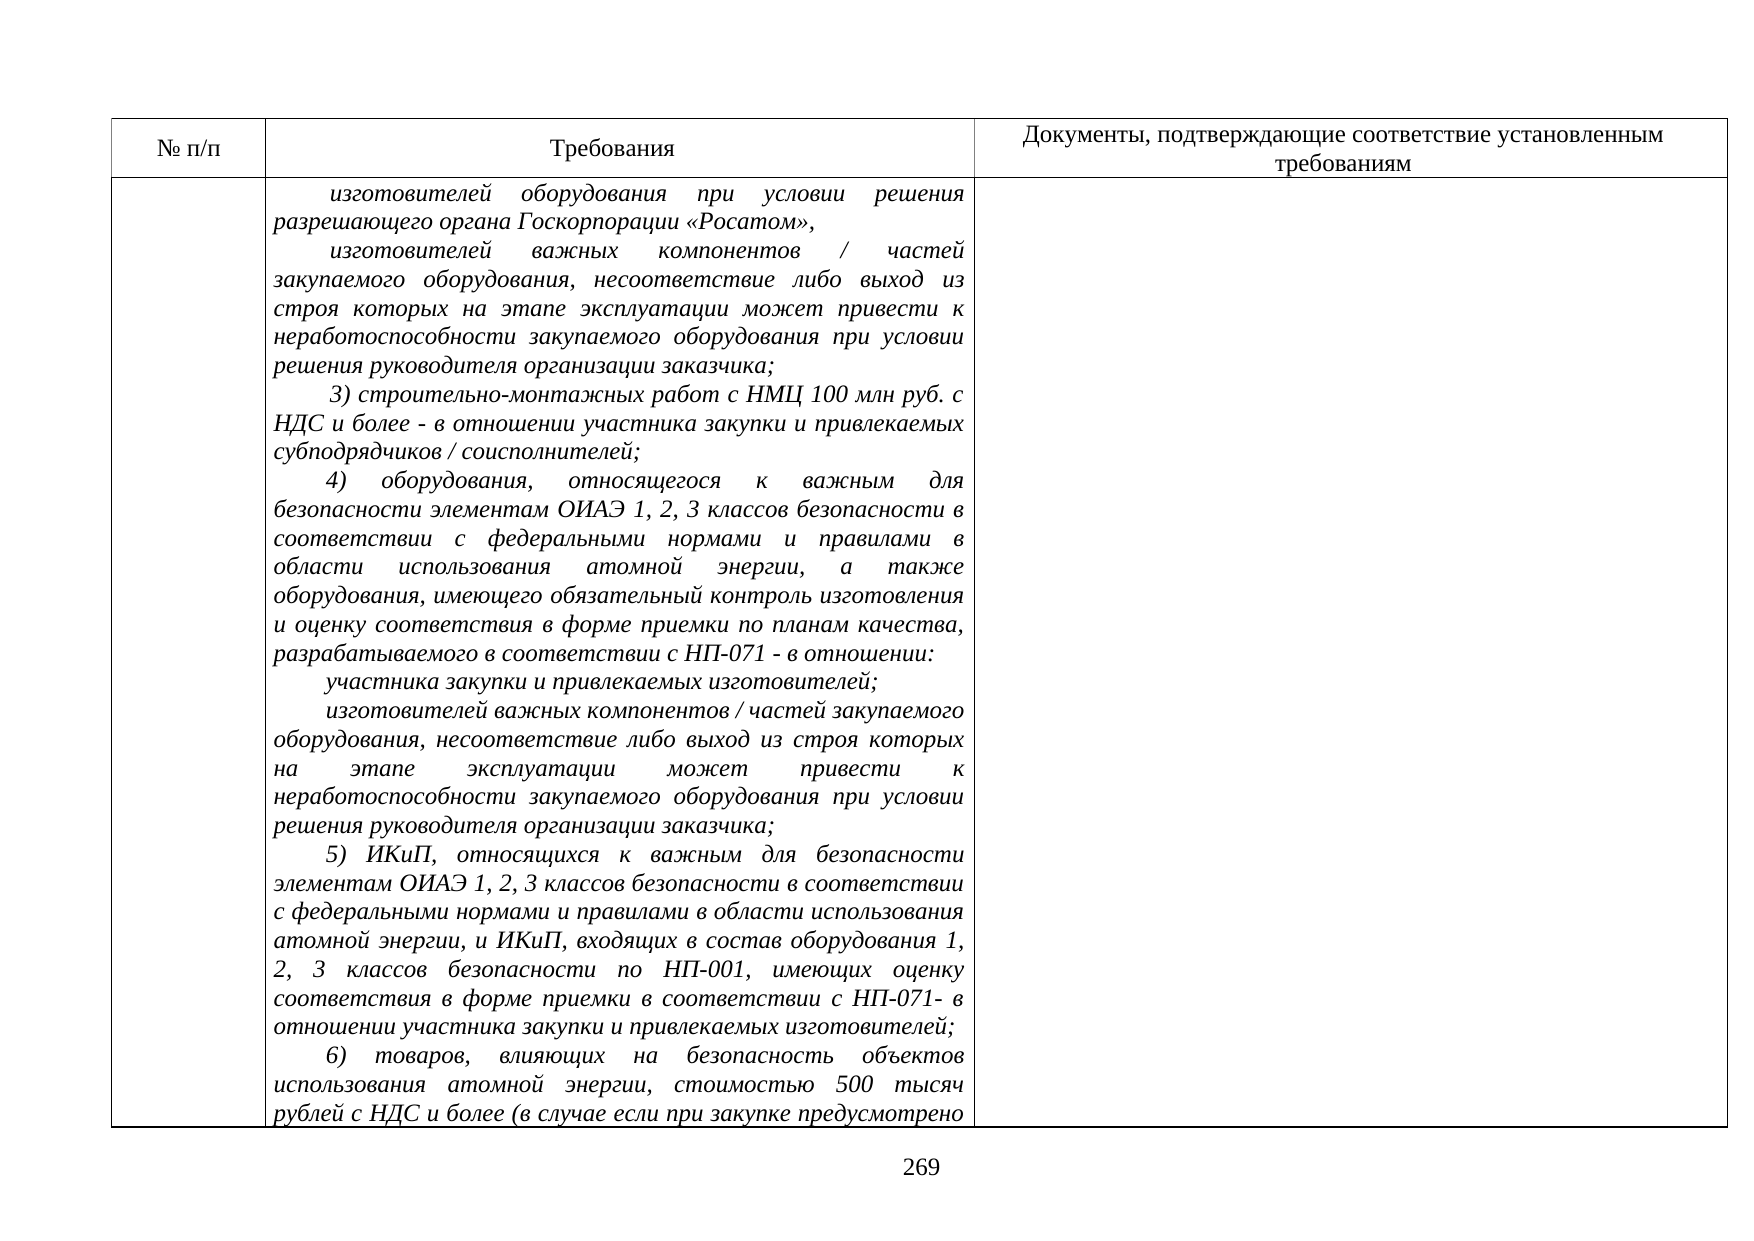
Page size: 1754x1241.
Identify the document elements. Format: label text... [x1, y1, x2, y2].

table_header Документы, подтверждающие соответствие установленным требованиям [975, 119, 1727, 177]
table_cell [266, 178, 974, 1126]
table_header № п/п [112, 119, 265, 177]
table_cell [112, 178, 265, 1126]
table_header Требования [266, 119, 974, 177]
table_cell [975, 178, 1727, 1126]
